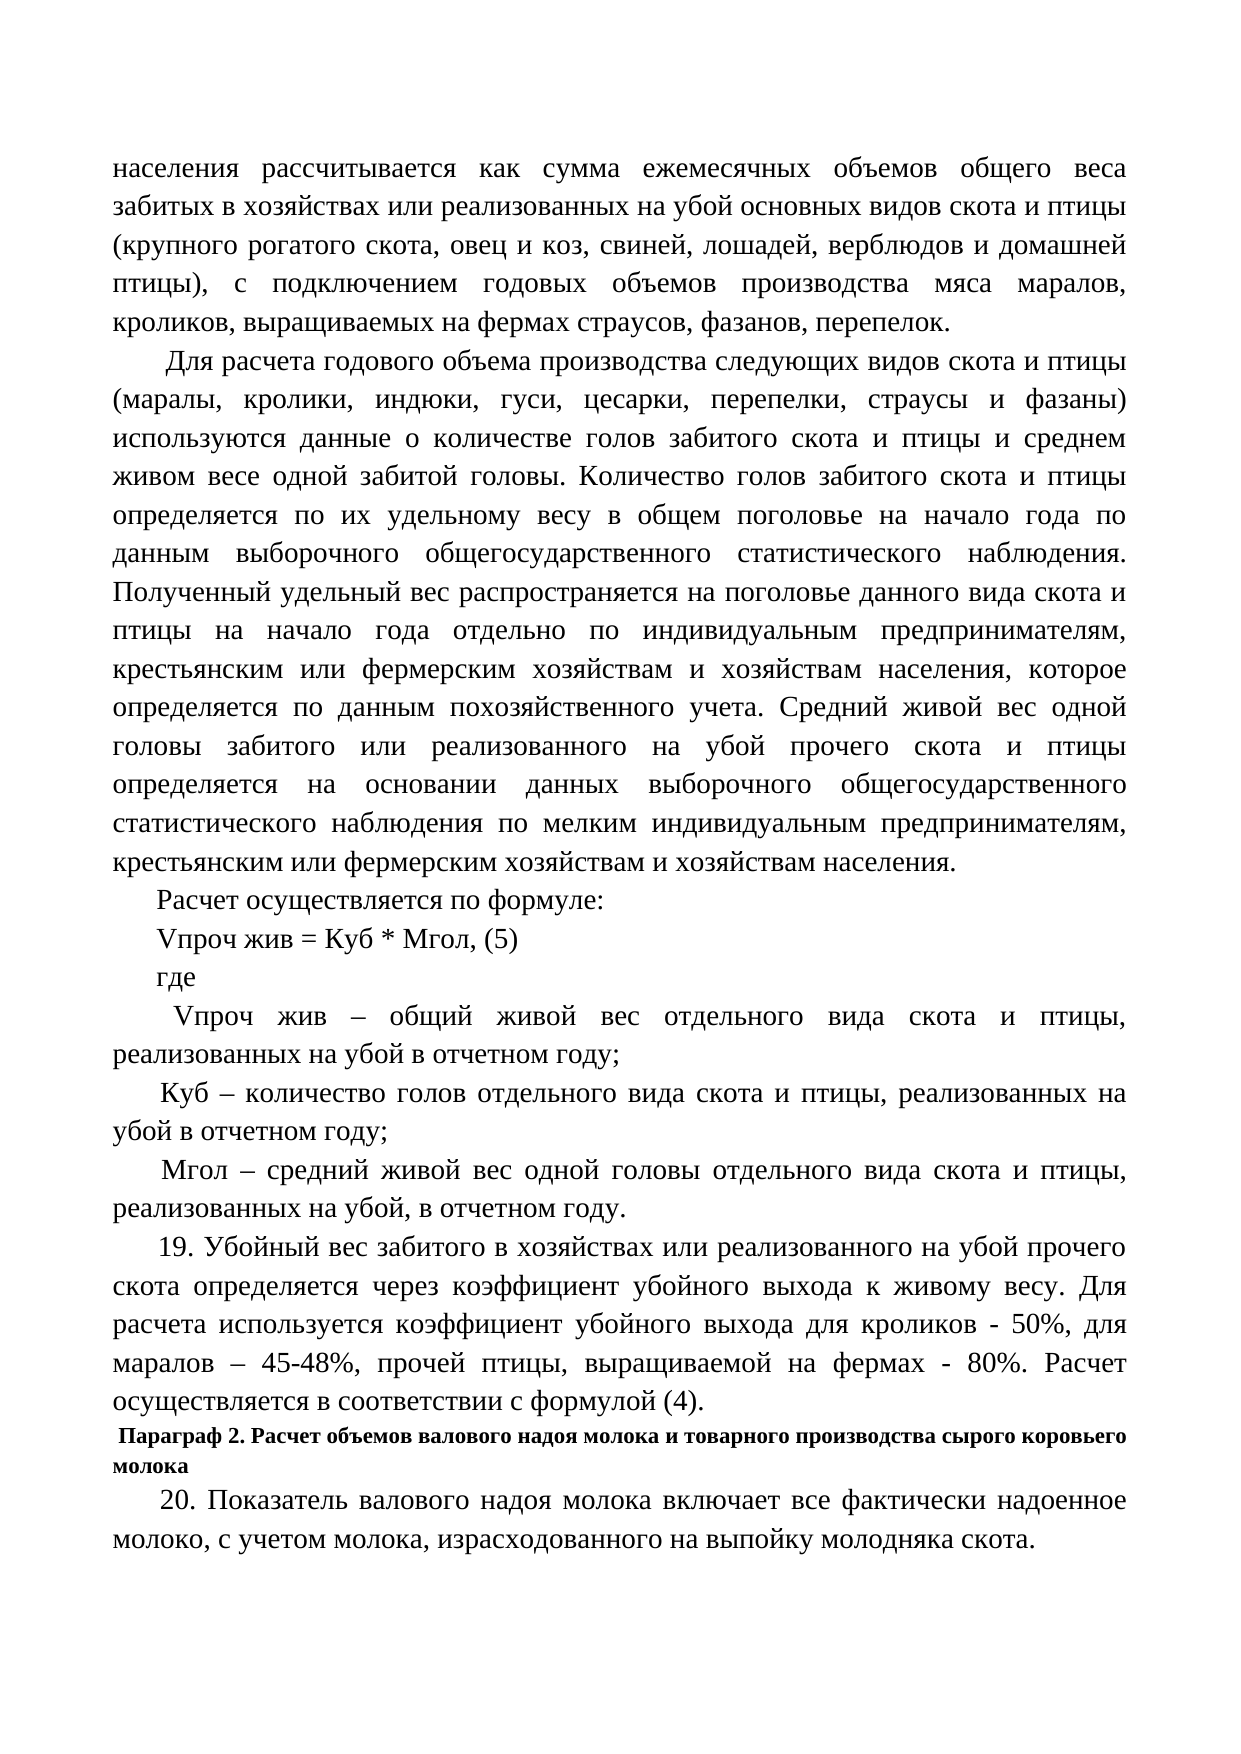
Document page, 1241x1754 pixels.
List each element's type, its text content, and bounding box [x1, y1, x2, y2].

text Параграф 2. Расчет объемов валового надоя молока и товарного производства сырого коровьего молока [112, 1422, 1128, 1478]
text Vпроч жив – общий живой вес отдельного вида скота и птицы, реализованных на убой в отчетном году; [112, 998, 1128, 1070]
text 20. Показатель валового надоя молока включает все фактически надоенное молоко, с учетом молока, израсходованного на выпойку молодняка скота. [112, 1482, 1128, 1554]
text Vпроч жив = Куб * Mгол, (5) [112, 921, 1128, 954]
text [112, 150, 1128, 338]
text Расчет осуществляется по формуле: [112, 882, 1128, 916]
text где [112, 959, 1128, 993]
text Для расчета годового объема производства следующих видов скота и птицы (маралы, кролики, индюки, гуси, цесарки, перепелки, страусы и фазаны) используются данные о количестве голов забитого скота и птицы и среднем живом весе одной забитой головы. Количество голов забитого скота и птицы определяется по их удельному весу в общем поголовье на начало года по данным выборочного общегосударственного статистического наблюдения. Полученный удельный вес распространяется на поголовье данного вида скота и птицы на начало года отдельно по индивидуальным предпринимателям, крестьянским или фермерским хозяйствам и хозяйствам населения, которое определяется по данным похозяйственного учета. Средний живой вес одной головы забитого или реализованного на убой прочего скота и птицы определяется на основании данных выборочного общегосударственного статистического наблюдения по мелким индивидуальным предпринимателям, крестьянским или фермерским хозяйствам и хозяйствам населения. [112, 343, 1128, 877]
text Куб – количество голов отдельного вида скота и птицы, реализованных на убой в отчетном году; [112, 1075, 1128, 1147]
text Mгол – средний живой вес одной головы отдельного вида скота и птицы, реализованных на убой, в отчетном году. [112, 1152, 1128, 1224]
text 19. Убойный вес забитого в хозяйствах или реализованного на убой прочего скота определяется через коэффициент убойного выхода к живому весу. Для расчета используется коэффициент убойного выхода для кроликов - 50%, для маралов – 45-48%, прочей птицы, выращиваемой на фермах - 80%. Расчет осуществляется в соответствии с формулой (4). [112, 1229, 1128, 1417]
